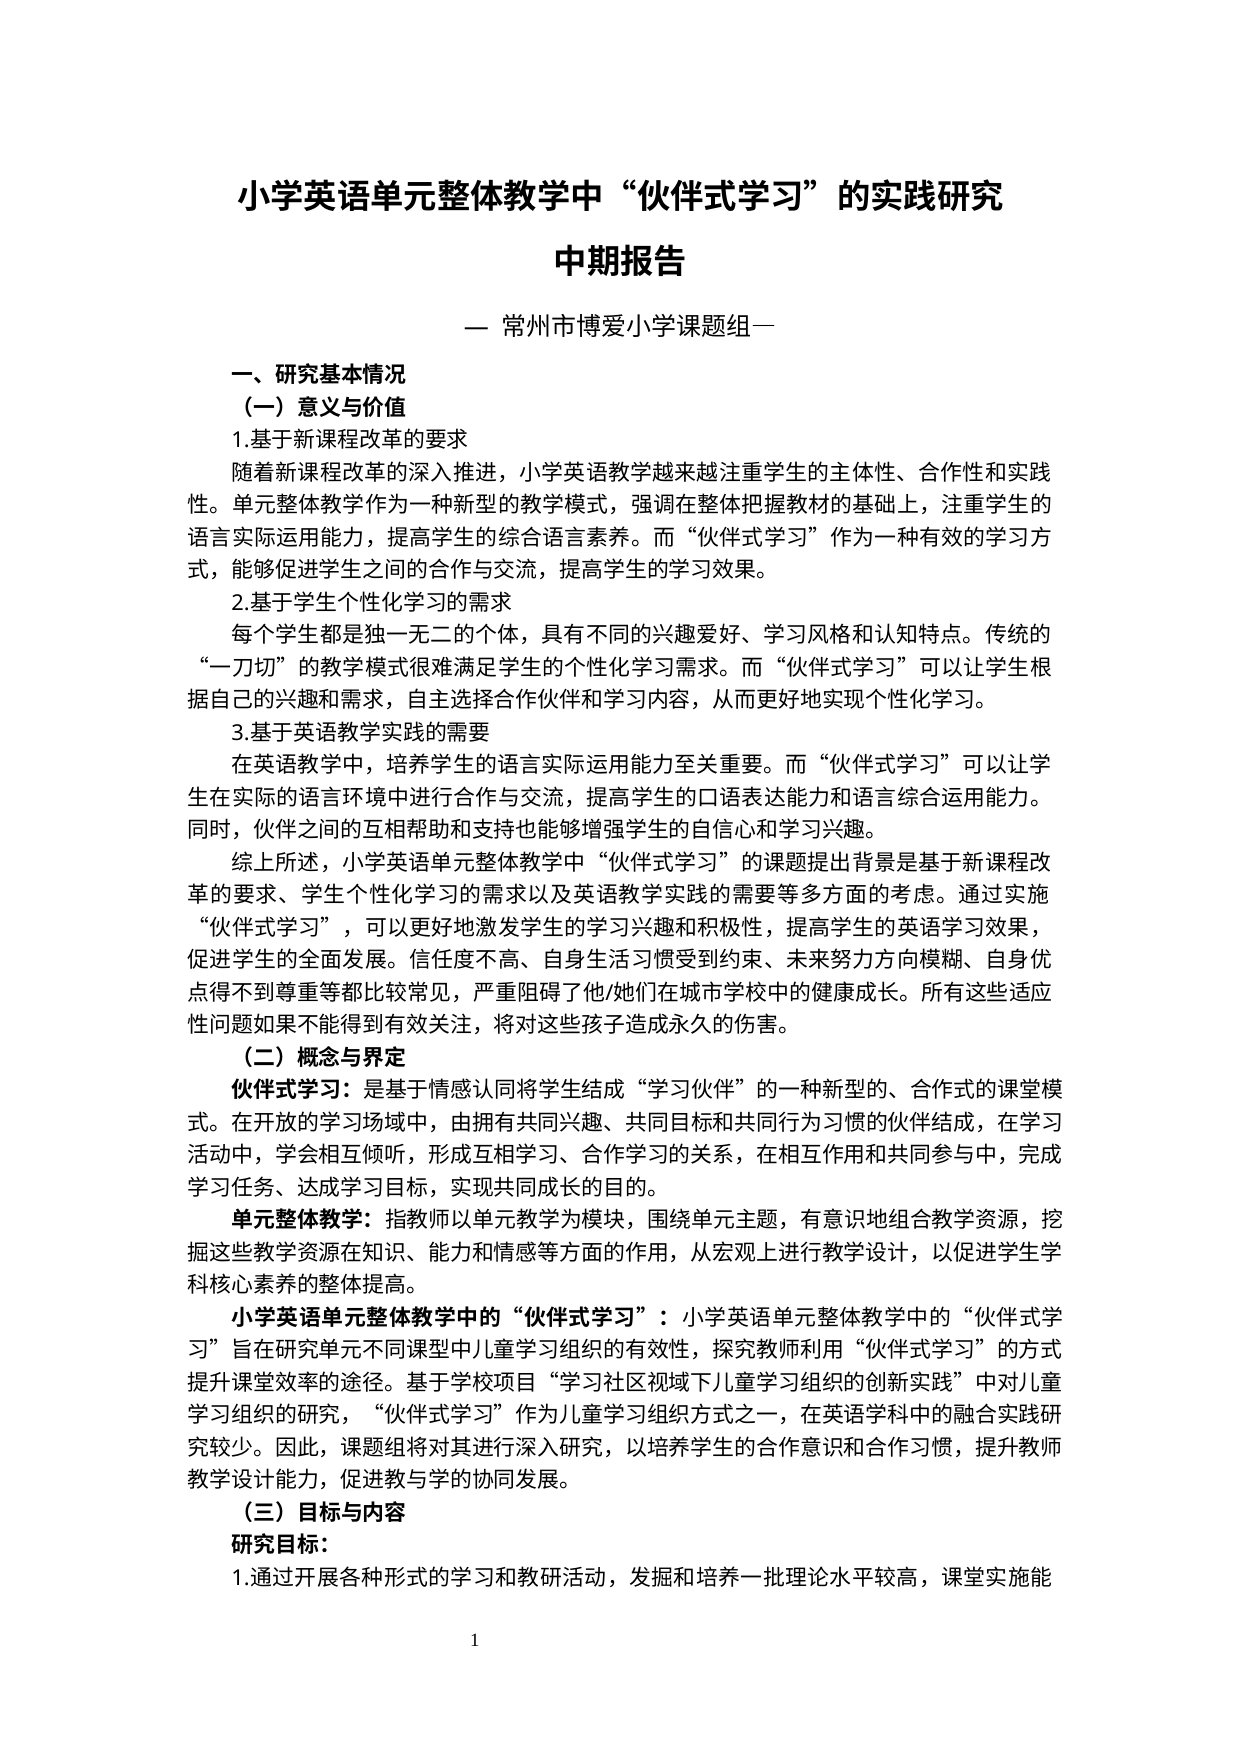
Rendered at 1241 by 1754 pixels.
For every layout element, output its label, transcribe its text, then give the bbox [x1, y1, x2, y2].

text 在英语教学中，培养学生的语言实际运用能力至关重要。而“伙伴式学习”可以让学生在实际的语言环境中进行合作与交流，提高学生的口语表达能力和语言综合运用能力。同时，伙伴之间的互相帮助和支持也能够增强学生的自信心和学习兴趣。 [187, 747, 1053, 844]
text 单元整体教学：指教师以单元教学为模块，围绕单元主题，有意识地组合教学资源，挖掘这些教学资源在知识、能力和情感等方面的作用，从宏观上进行教学设计，以促进学生学科核心素养的整体提高。 [187, 1202, 1064, 1299]
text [187, 1559, 1053, 1592]
text （一）意义与价值 [187, 389, 1053, 422]
text 小学英语单元整体教学中“伙伴式学习”的实践研究 [187, 162, 1053, 227]
text 综上所述，小学英语单元整体教学中“伙伴式学习”的课题提出背景是基于新课程改革的要求、学生个性化学习的需求以及英语教学实践的需要等多方面的考虑。通过实施“伙伴式学习”，可以更好地激发学生的学习兴趣和积极性，提高学生的英语学习效果，促进学生的全面发展。信任度不高、自身生活习惯受到约束、未来努力方向模糊、自身优点得不到尊重等都比较常见，严重阻碍了他/她们在城市学校中的健康成长。所有这些适应性问题如果不能得到有效关注，将对这些孩子造成永久的伤害。 [187, 844, 1053, 1039]
text 3.基于英语教学实践的需要 [187, 714, 1053, 747]
text 伙伴式学习：是基于情感认同将学生结成“学习伙伴”的一种新型的、合作式的课堂模式。在开放的学习场域中，由拥有共同兴趣、共同目标和共同行为习惯的伙伴结成，在学习活动中，学会相互倾听，形成互相学习、合作学习的关系，在相互作用和共同参与中，完成学习任务、达成学习目标，实现共同成长的目的。 [187, 1072, 1064, 1202]
text 研究目标： [187, 1527, 1053, 1559]
text 2.基于学生个性化学习的需求 [187, 584, 1053, 617]
list 研究基本情况 [187, 357, 1053, 389]
text 中期报告 [187, 227, 1053, 292]
text — 常州市博爱小学课题组— [187, 292, 1053, 357]
text 随着新课程改革的深入推进，小学英语教学越来越注重学生的主体性、合作性和实践性。单元整体教学作为一种新型的教学模式，强调在整体把握教材的基础上，注重学生的语言实际运用能力，提高学生的综合语言素养。而“伙伴式学习”作为一种有效的学习方式，能够促进学生之间的合作与交流，提高学生的学习效果。 [187, 454, 1053, 584]
text 1.基于新课程改革的要求 [187, 422, 1053, 454]
text （二）概念与界定 [187, 1039, 1053, 1072]
text 每个学生都是独一无二的个体，具有不同的兴趣爱好、学习风格和认知特点。传统的“一刀切”的教学模式很难满足学生的个性化学习需求。而“伙伴式学习”可以让学生根据自己的兴趣和需求，自主选择合作伙伴和学习内容，从而更好地实现个性化学习。 [187, 617, 1053, 714]
text 小学英语单元整体教学中的“伙伴式学习”：小学英语单元整体教学中的“伙伴式学习”旨在研究单元不同课型中儿童学习组织的有效性，探究教师利用“伙伴式学习”的方式提升课堂效率的途径。基于学校项目“学习社区视域下儿童学习组织的创新实践”中对儿童学习组织的研究，“伙伴式学习”作为儿童学习组织方式之一，在英语学科中的融合实践研究较少。因此，课题组将对其进行深入研究，以培养学生的合作意识和合作习惯，提升教师教学设计能力，促进教与学的协同发展。 [187, 1299, 1064, 1494]
text （三）目标与内容 [187, 1494, 1064, 1527]
